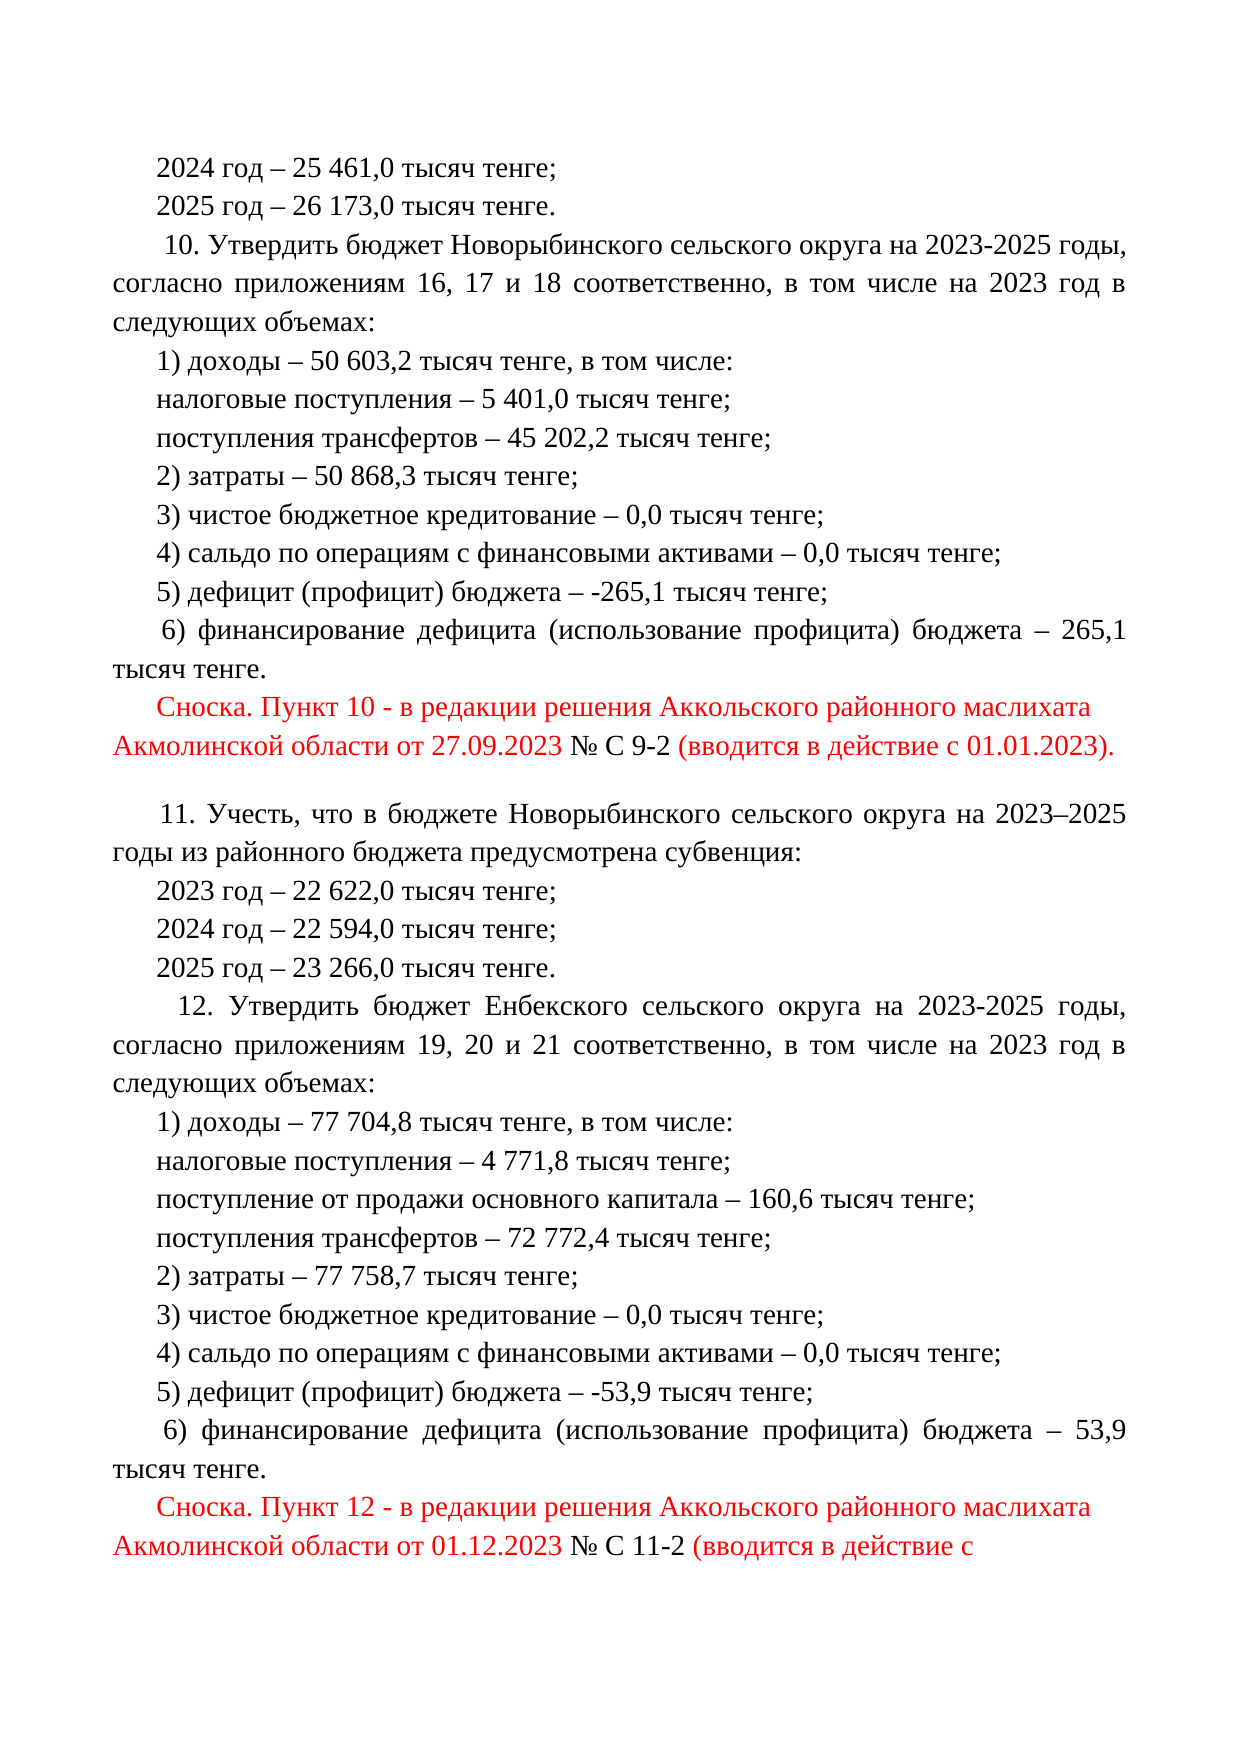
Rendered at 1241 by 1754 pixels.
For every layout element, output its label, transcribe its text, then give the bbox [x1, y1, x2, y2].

text поступления трансфертов – 45 202,2 тысяч тенге; [112, 420, 1128, 453]
text налоговые поступления – 4 771,8 тысяч тенге; [112, 1143, 1128, 1176]
text 2) затраты – 50 868,3 тысяч тенге; [112, 458, 1128, 492]
text налоговые поступления – 5 401,0 тысяч тенге; [112, 381, 1128, 415]
text 2024 год – 22 594,0 тысяч тенге; [112, 911, 1128, 945]
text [112, 1489, 1128, 1562]
text 12. Утвердить бюджет Енбекского сельского округа на 2023-2025 годы, согласно приложениям 19, 20 и 21 соответственно, в том числе на 2023 год в следующих объемах: [112, 988, 1128, 1099]
text поступления трансфертов – 72 772,4 тысяч тенге; [112, 1220, 1128, 1253]
text 6) финансирование дефицита (использование профицита) бюджета – 53,9 тысяч тенге. [112, 1412, 1128, 1484]
text 11. Учесть, что в бюджете Новорыбинского сельского округа на 2023–2025 годы из районного бюджета предусмотрена субвенция: [112, 796, 1128, 868]
text 3) чистое бюджетное кредитование – 0,0 тысяч тенге; [112, 497, 1128, 530]
text 3) чистое бюджетное кредитование – 0,0 тысяч тенге; [112, 1297, 1128, 1330]
text 2023 год – 22 622,0 тысяч тенге; [112, 873, 1128, 906]
text 5) дефицит (профицит) бюджета – -53,9 тысяч тенге; [112, 1374, 1128, 1407]
text 1) доходы – 77 704,8 тысяч тенге, в том числе: [112, 1104, 1128, 1138]
text Сноска. Пункт 10 - в редакции решения Аккольского районного маслихата Акмолинской области от 27.09.2023 № С 9-2 (вводится в действие с 01.01.2023). [112, 689, 1128, 792]
text 4) сальдо по операциям с финансовыми активами – 0,0 тысяч тенге; [112, 1335, 1128, 1369]
text 10. Утвердить бюджет Новорыбинского сельского округа на 2023-2025 годы, согласно приложениям 16, 17 и 18 соответственно, в том числе на 2023 год в следующих объемах: [112, 227, 1128, 338]
text 6) финансирование дефицита (использование профицита) бюджета – 265,1 тысяч тенге. [112, 612, 1128, 684]
text 2025 год – 26 173,0 тысяч тенге. [112, 188, 1128, 222]
text 2) затраты – 77 758,7 тысяч тенге; [112, 1258, 1128, 1292]
text 5) дефицит (профицит) бюджета – -265,1 тысяч тенге; [112, 574, 1128, 607]
text 4) сальдо по операциям с финансовыми активами – 0,0 тысяч тенге; [112, 535, 1128, 569]
text 1) доходы – 50 603,2 тысяч тенге, в том числе: [112, 343, 1128, 376]
text поступление от продажи основного капитала – 160,6 тысяч тенге; [112, 1181, 1128, 1215]
text 2024 год – 25 461,0 тысяч тенге; [112, 150, 1128, 183]
text 2025 год – 23 266,0 тысяч тенге. [112, 950, 1128, 983]
